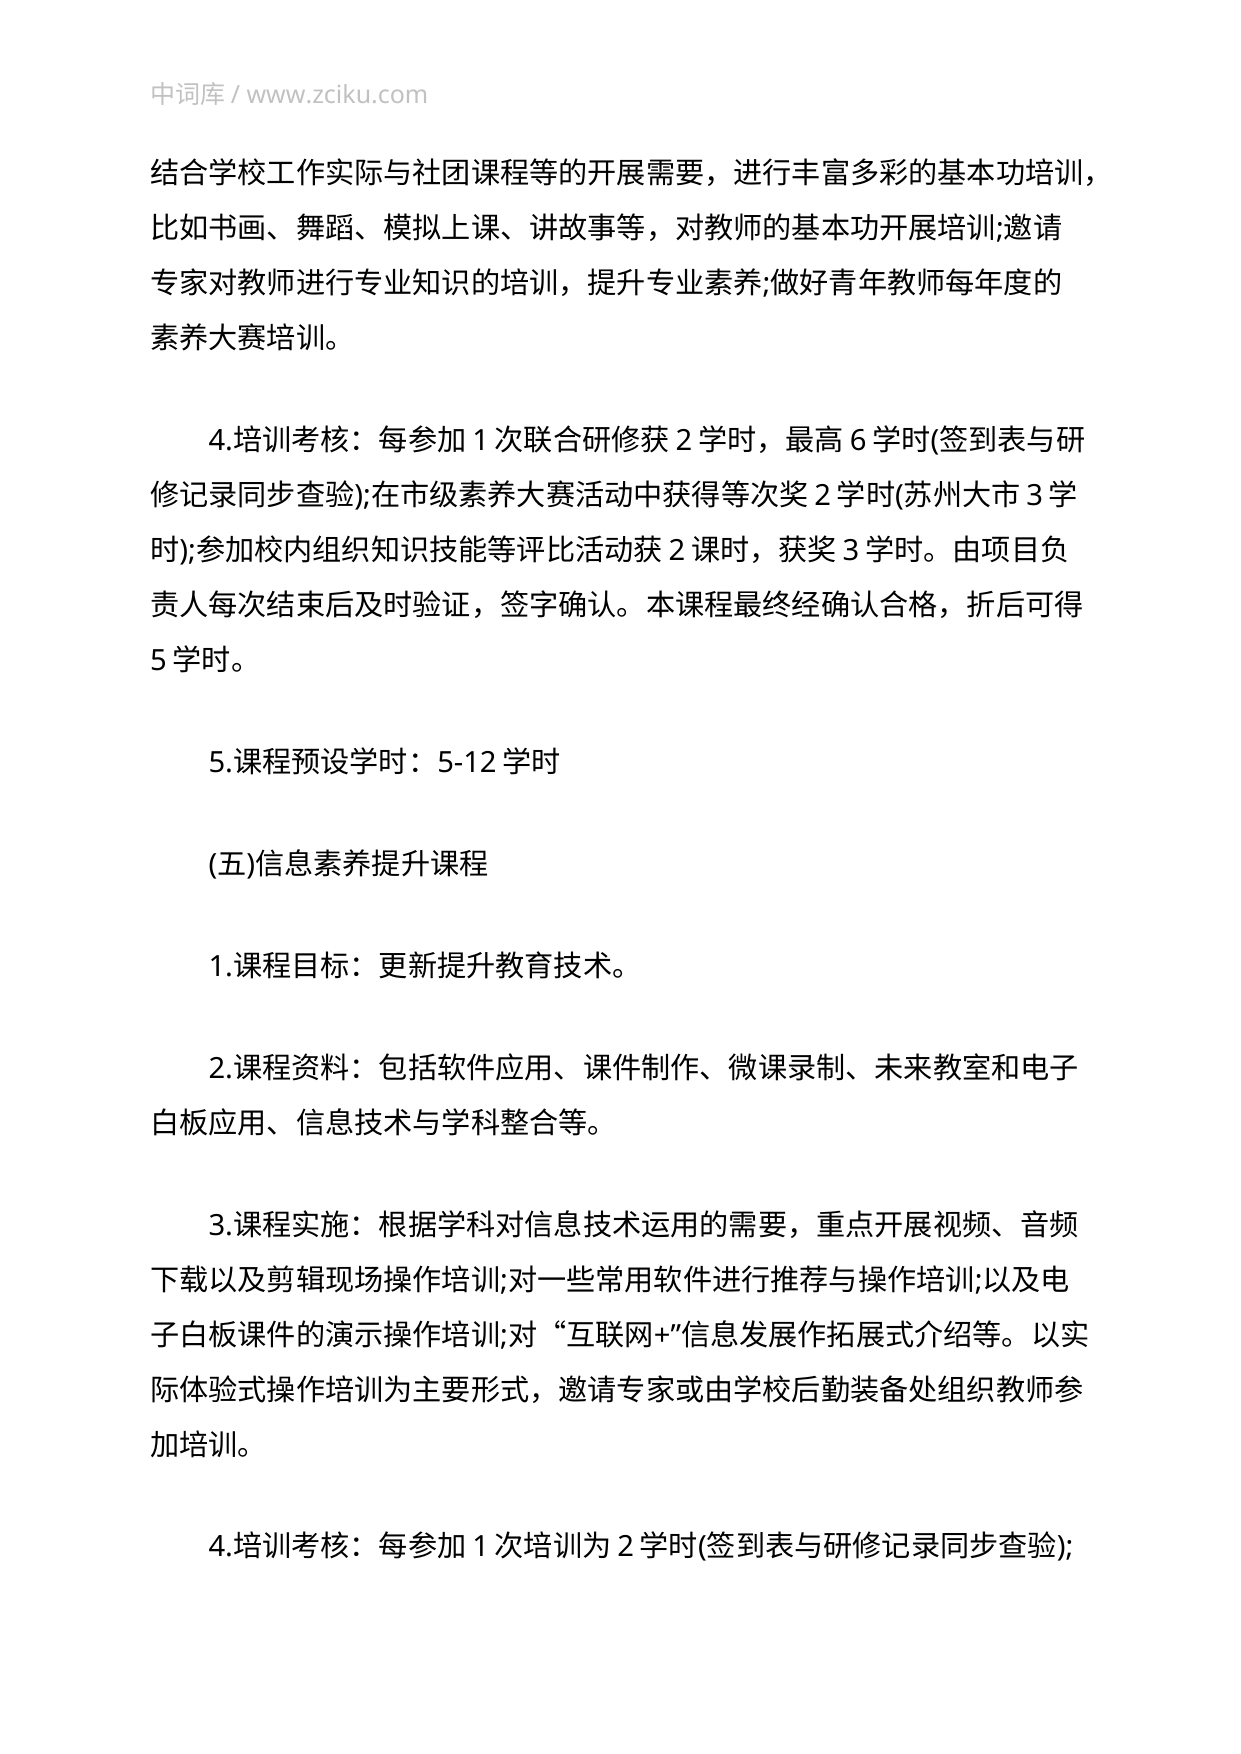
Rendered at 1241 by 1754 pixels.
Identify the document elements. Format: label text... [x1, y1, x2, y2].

text (五)信息素养提升课程 [150, 841, 1090, 883]
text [150, 1523, 1090, 1565]
text 4.培训考核：每参加1次联合研修获2学时，最高6学时(签到表与研修记录同步查验);在市级素养大赛活动中获得等次奖2学时(苏州大市3学时);参加校内组织知识技能等评比活动获2课时，获奖3学时。由项目负责人每次结束后及时验证，签字确认。本课程最终经确认合格，折后可得5学时。 [150, 417, 1090, 679]
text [150, 150, 1090, 357]
text 1.课程目标：更新提升教育技术。 [150, 942, 1090, 985]
text 2.课程资料：包括软件应用、课件制作、微课录制、未来教室和电子白板应用、信息技术与学科整合等。 [150, 1044, 1090, 1142]
text 3.课程实施：根据学科对信息技术运用的需要，重点开展视频、音频下载以及剪辑现场操作培训;对一些常用软件进行推荐与操作培训;以及电子白板课件的演示操作培训;对“互联网+”信息发展作拓展式介绍等。以实际体验式操作培训为主要形式，邀请专家或由学校后勤装备处组织教师参加培训。 [150, 1201, 1090, 1463]
text 5.课程预设学时：5-12学时 [150, 738, 1090, 781]
